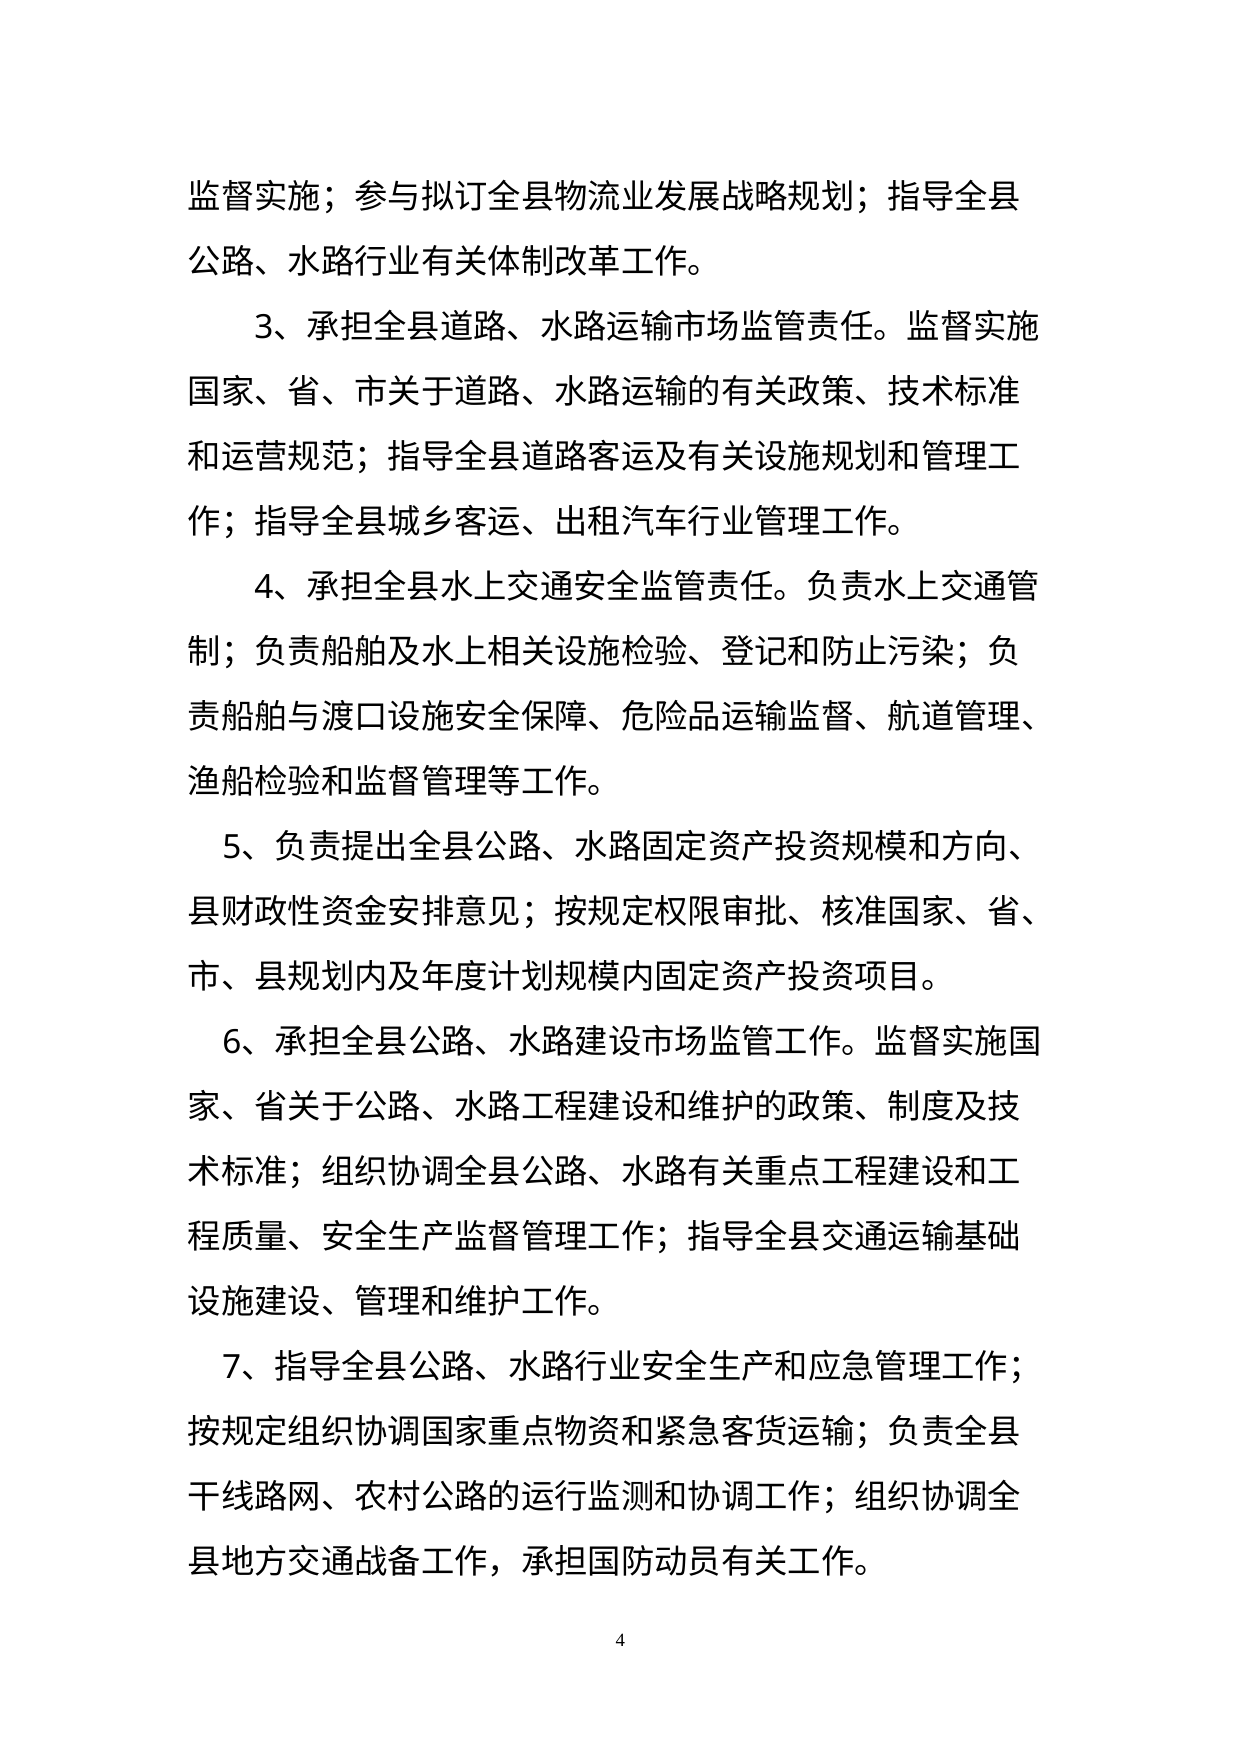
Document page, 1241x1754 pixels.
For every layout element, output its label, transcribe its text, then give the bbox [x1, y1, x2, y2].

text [187, 552, 1053, 1592]
text 3、承担全县道路、水路运输市场监管责任。监督实施国家、省、市关于道路、水路运输的有关政策、技术标准和运营规范；指导全县道路客运及有关设施规划和管理工作；指导全县城乡客运、出租汽车行业管理工作。 [187, 292, 1053, 552]
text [187, 162, 1053, 292]
